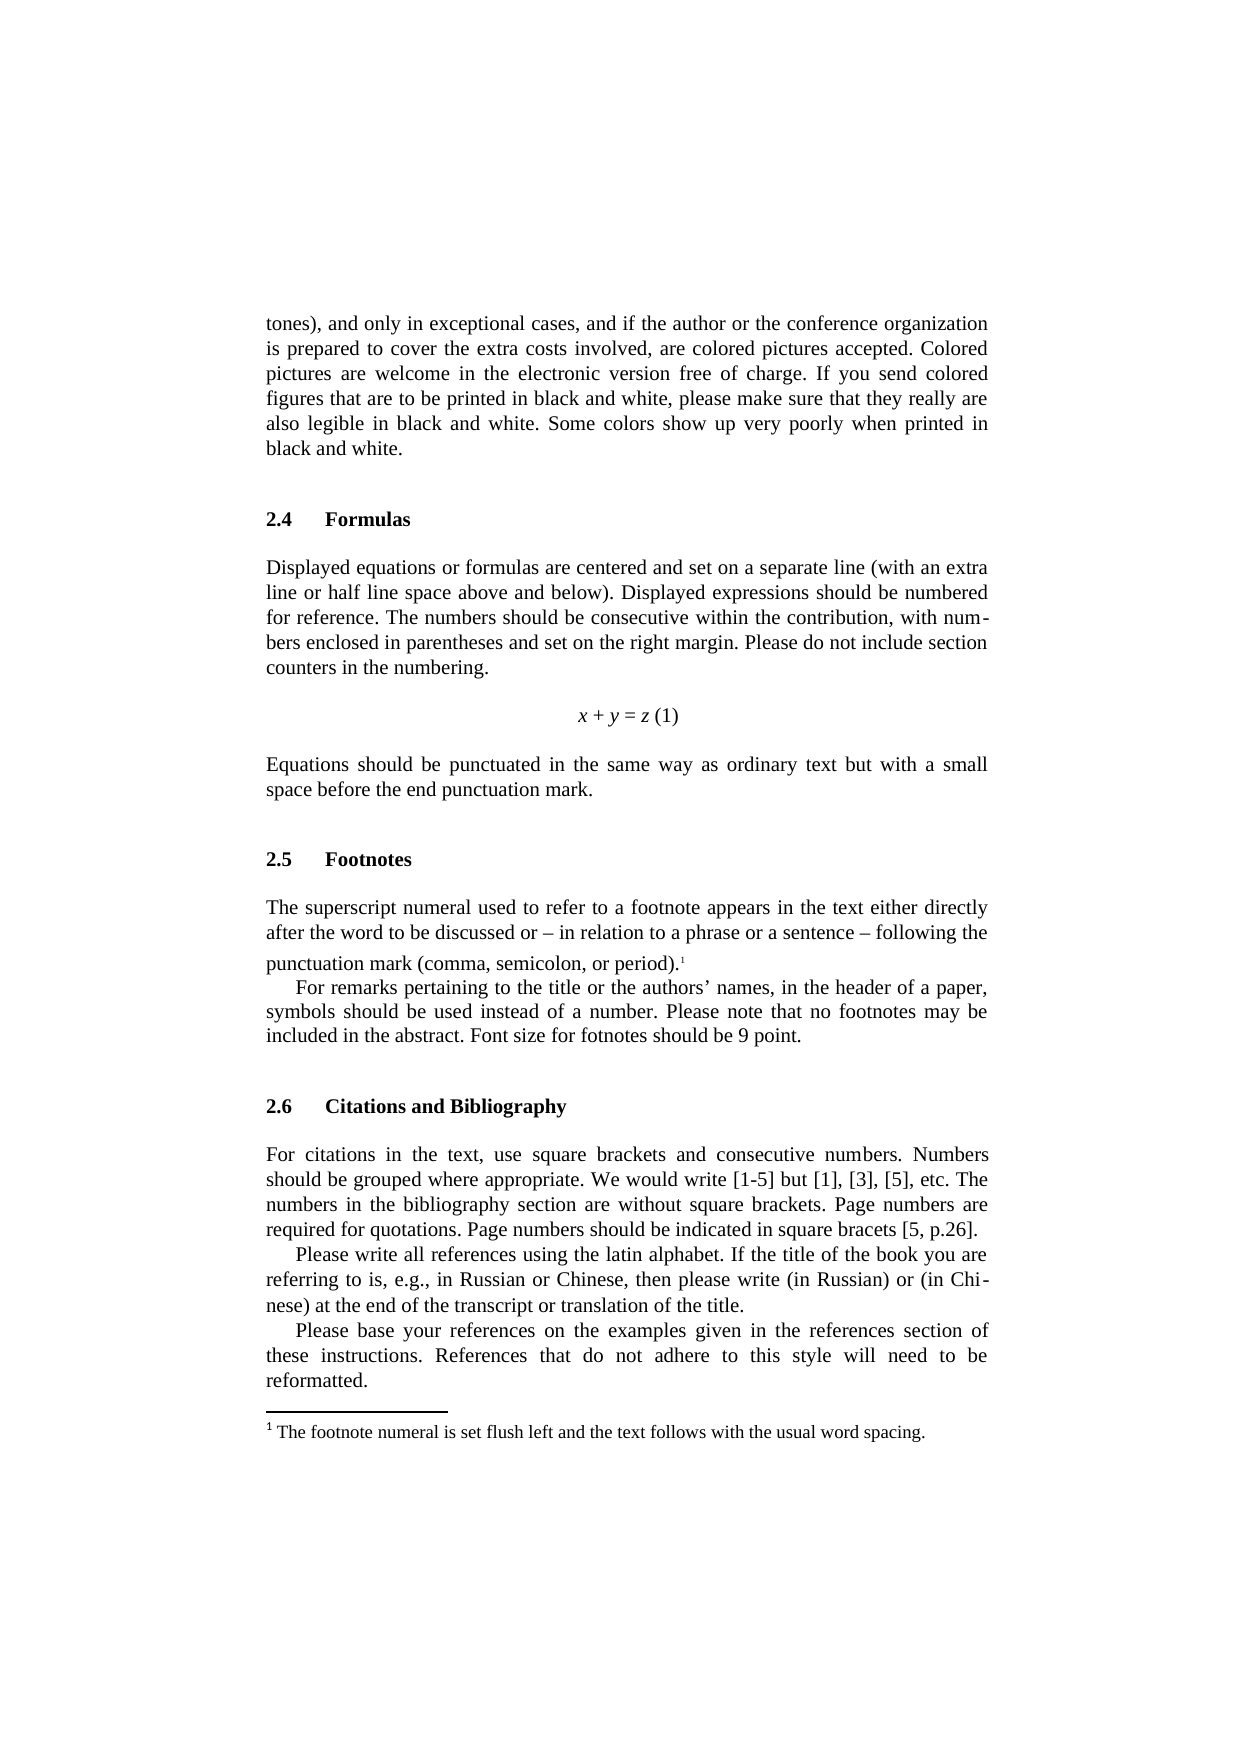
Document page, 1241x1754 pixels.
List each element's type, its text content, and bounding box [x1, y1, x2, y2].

text Please write all references using the latin alphabet. If the title of the book you are referring to is, e.g., in Russian or Chinese, then please write (in Russian) or (in Chinese) at the end of the transcript or translation of the title. [266, 1241, 989, 1317]
text For citations in the text, use square brackets and consecutive numbers. Numbers should be grouped where appropriate. We would write [1-5] but [1], [3], [5], etc. The numbers in the bibliography section are without square brackets. Page numbers are required for quotations. Page numbers should be indicated in square bracets [5, p.26]. [266, 1141, 989, 1241]
text 2.6 Citations and Bibliography [266, 1093, 989, 1118]
text Displayed equations or formulas are centered and set on a separate line (with an extra line or half line space above and below). Displayed expressions should be numbered for reference. The numbers should be consecutive within the contribution, with numbers enclosed in parentheses and set on the right margin. Please do not include section counters in the numbering. [266, 554, 989, 679]
text 2.5 Footnotes [266, 847, 989, 871]
text 2.4 Formulas [266, 506, 989, 531]
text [266, 310, 989, 460]
text For remarks pertaining to the title or the authors’ names, in the header of a paper, symbols should be used instead of a number. Please note that no footnotes may be included in the abstract. Font size for fotnotes should be 9 point. [266, 975, 989, 1047]
text x + y = z (1) [573, 703, 989, 727]
text The superscript numeral used to refer to a footnote appears in the text either directly after the word to be discussed or – in relation to a phrase or a sentence – following the punctuation mark (comma, semicolon, or period). [266, 894, 989, 975]
text Equations should be punctuated in the same way as ordinary text but with a small space before the end punctuation mark. [266, 751, 989, 801]
text Please base your references on the examples given in the references section of these instructions. References that do not adhere to this style will need to be reformatted. [266, 1317, 989, 1392]
